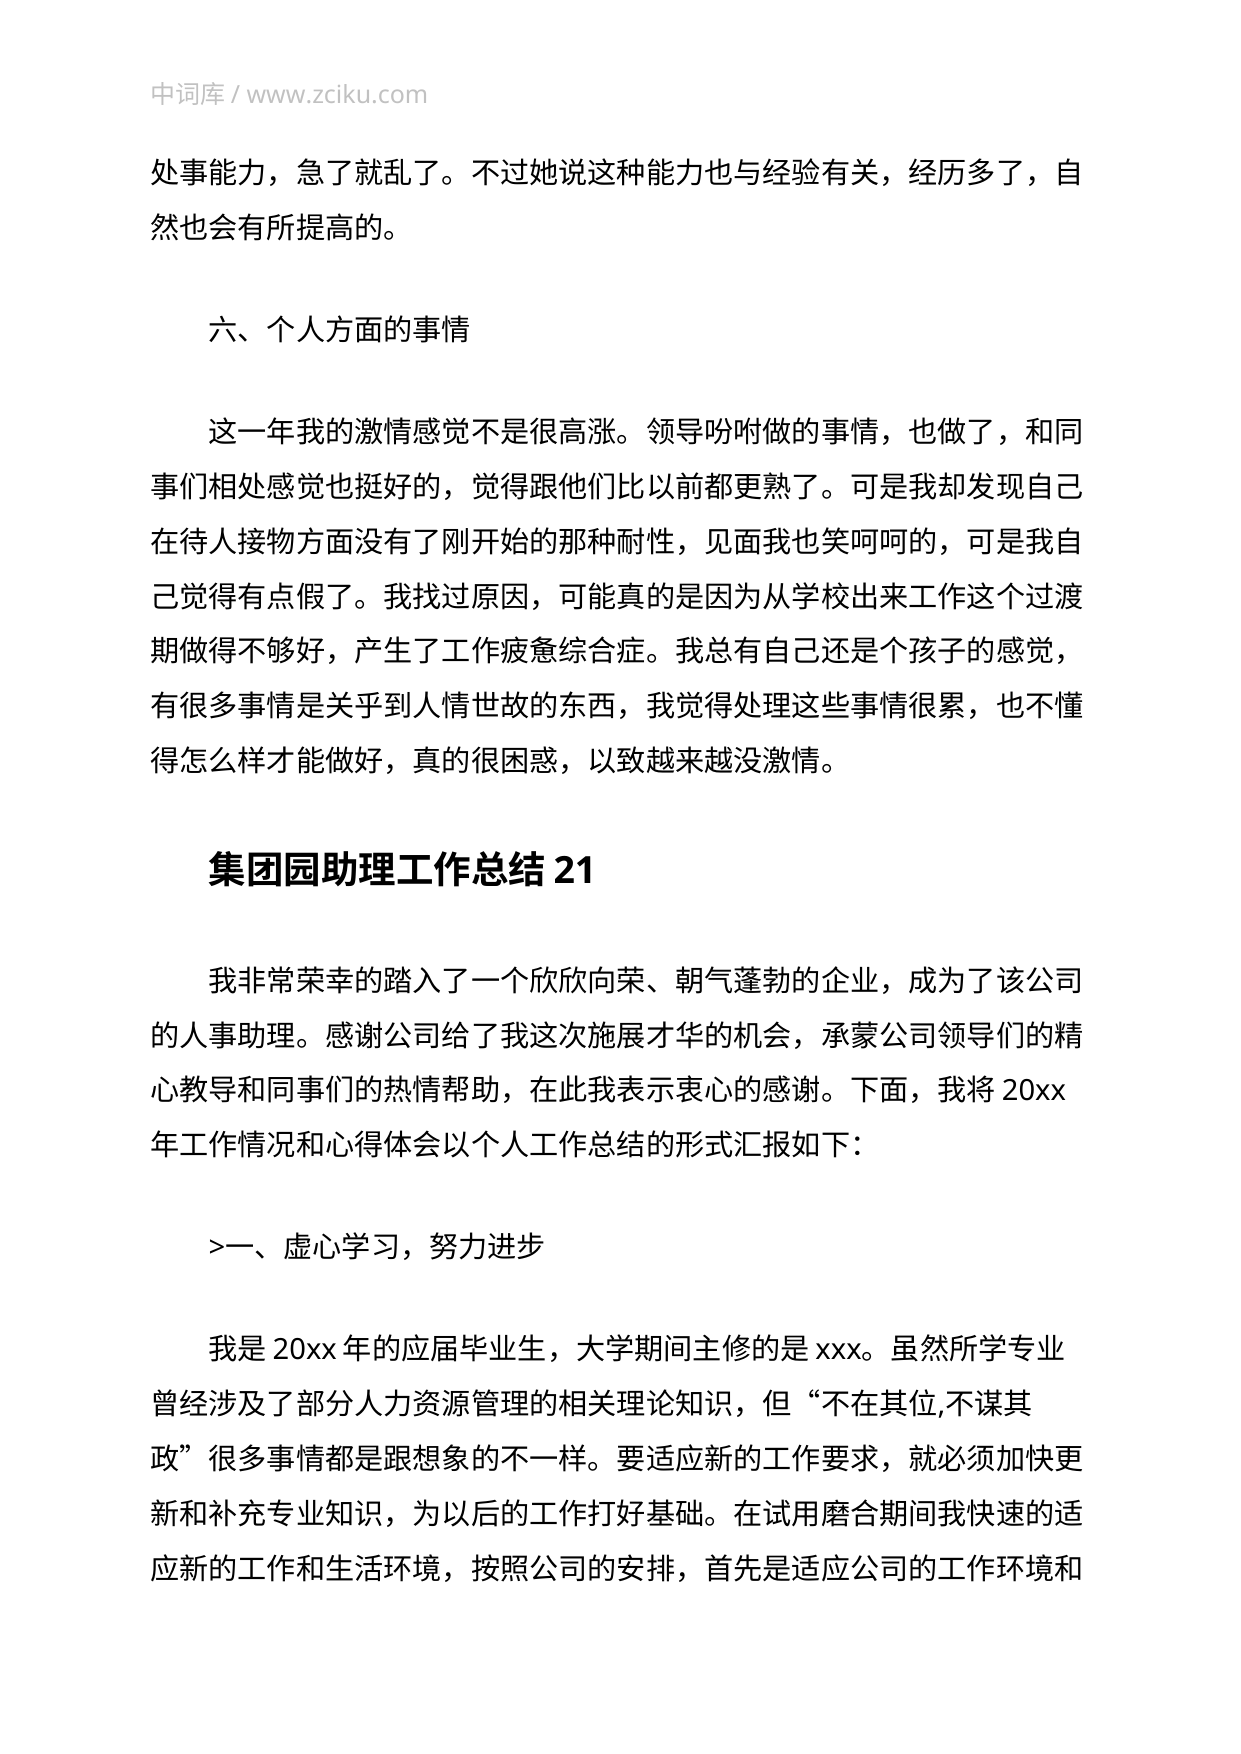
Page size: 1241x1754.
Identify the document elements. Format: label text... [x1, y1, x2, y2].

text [150, 1326, 1090, 1588]
text 这一年我的激情感觉不是很高涨。领导吩咐做的事情，也做了，和同事们相处感觉也挺好的，觉得跟他们比以前都更熟了。可是我却发现自己在待人接物方面没有了刚开始的那种耐性，见面我也笑呵呵的，可是我自己觉得有点假了。我找过原因，可能真的是因为从学校出来工作这个过渡期做得不够好，产生了工作疲惫综合症。我总有自己还是个孩子的感觉，有很多事情是关乎到人情世故的东西，我觉得处理这些事情很累，也不懂得怎么样才能做好，真的很困惑，以致越来越没激情。 [150, 408, 1090, 780]
text 集团园助理工作总结21 [150, 839, 1090, 894]
text >一、虚心学习，努力进步 [150, 1224, 1090, 1266]
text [150, 150, 1090, 247]
text 我非常荣幸的踏入了一个欣欣向荣、朝气蓬勃的企业，成为了该公司的人事助理。感谢公司给了我这次施展才华的机会，承蒙公司领导们的精心教导和同事们的热情帮助，在此我表示衷心的感谢。下面，我将20xx年工作情况和心得体会以个人工作总结的形式汇报如下： [150, 957, 1090, 1164]
text 六、个人方面的事情 [150, 307, 1090, 349]
